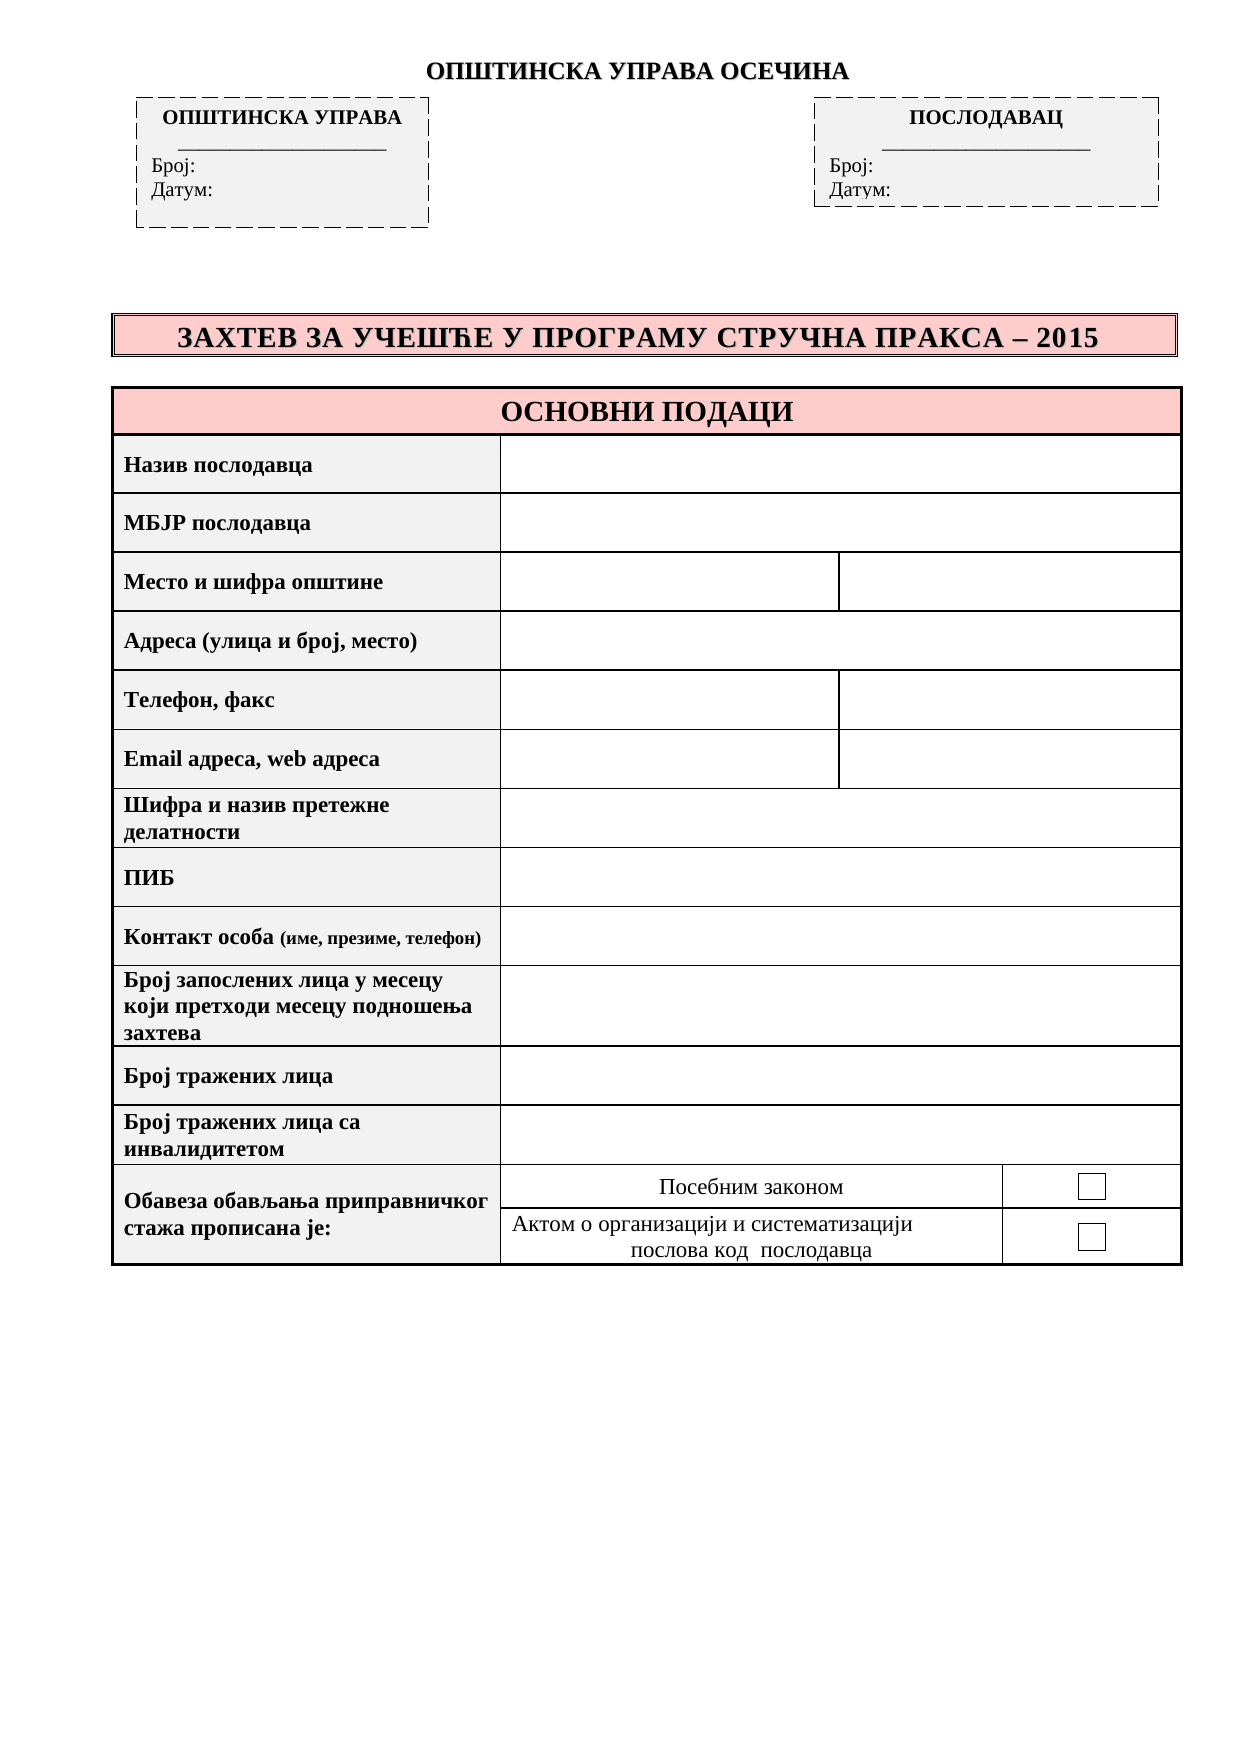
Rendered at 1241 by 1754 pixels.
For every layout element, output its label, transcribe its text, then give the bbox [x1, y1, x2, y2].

table_cell Адреса (улица и број, место) [114, 612, 500, 669]
table_cell МБЈР послодавца [114, 494, 500, 551]
table_cell [501, 730, 838, 787]
table_cell Шифра и назив претежне делатности [114, 789, 500, 847]
subtitle ЗАХТЕВ ЗА УЧЕШЋЕ У ПРОГРАМУ СТРУЧНА ПРАКСА – 2015 [115, 316, 1175, 354]
table_cell [501, 671, 838, 728]
table_cell [501, 612, 1180, 669]
table_cell [840, 553, 1180, 610]
table_cell [501, 436, 1180, 492]
text ОПШТИНСКА УПРАВА ОСЕЧИНА [131, 56, 1144, 85]
table_cell Место и шифра општине [114, 553, 500, 610]
table_cell Број тражених лица са инвалидитетом [114, 1106, 500, 1163]
table_cell [1003, 1209, 1180, 1263]
table_cell Обавеза обављања приправничког стажа прописана је: [114, 1165, 500, 1263]
table_cell Email адреса, web адреса [114, 730, 500, 787]
table_header ОСНОВНИ ПОДАЦИ [114, 389, 1180, 433]
table_cell Aктом о организацији и систематизацији послова код послодавца [501, 1209, 1002, 1263]
table_cell [501, 1106, 1180, 1163]
table_cell Контакт особа (име, презиме, телефон) [114, 907, 500, 965]
table_cell [501, 553, 838, 610]
table_cell Број тражених лица [114, 1047, 500, 1104]
table_cell [840, 730, 1180, 787]
table_cell [501, 848, 1180, 906]
table_cell Teлефон, факс [114, 671, 500, 728]
table_cell ПИБ [114, 848, 500, 906]
table_cell Број запослених лица у месецу који претходи месецу подношења захтева [114, 966, 500, 1045]
table_cell [501, 1047, 1180, 1104]
table_cell [501, 494, 1180, 551]
table_cell [501, 789, 1180, 847]
table_cell [501, 907, 1180, 965]
table_cell [1003, 1165, 1180, 1207]
table_cell [840, 671, 1180, 728]
table_cell Назив послодавца [114, 436, 500, 492]
table_cell Посебним законом [501, 1165, 1002, 1207]
table_cell [501, 966, 1180, 1045]
